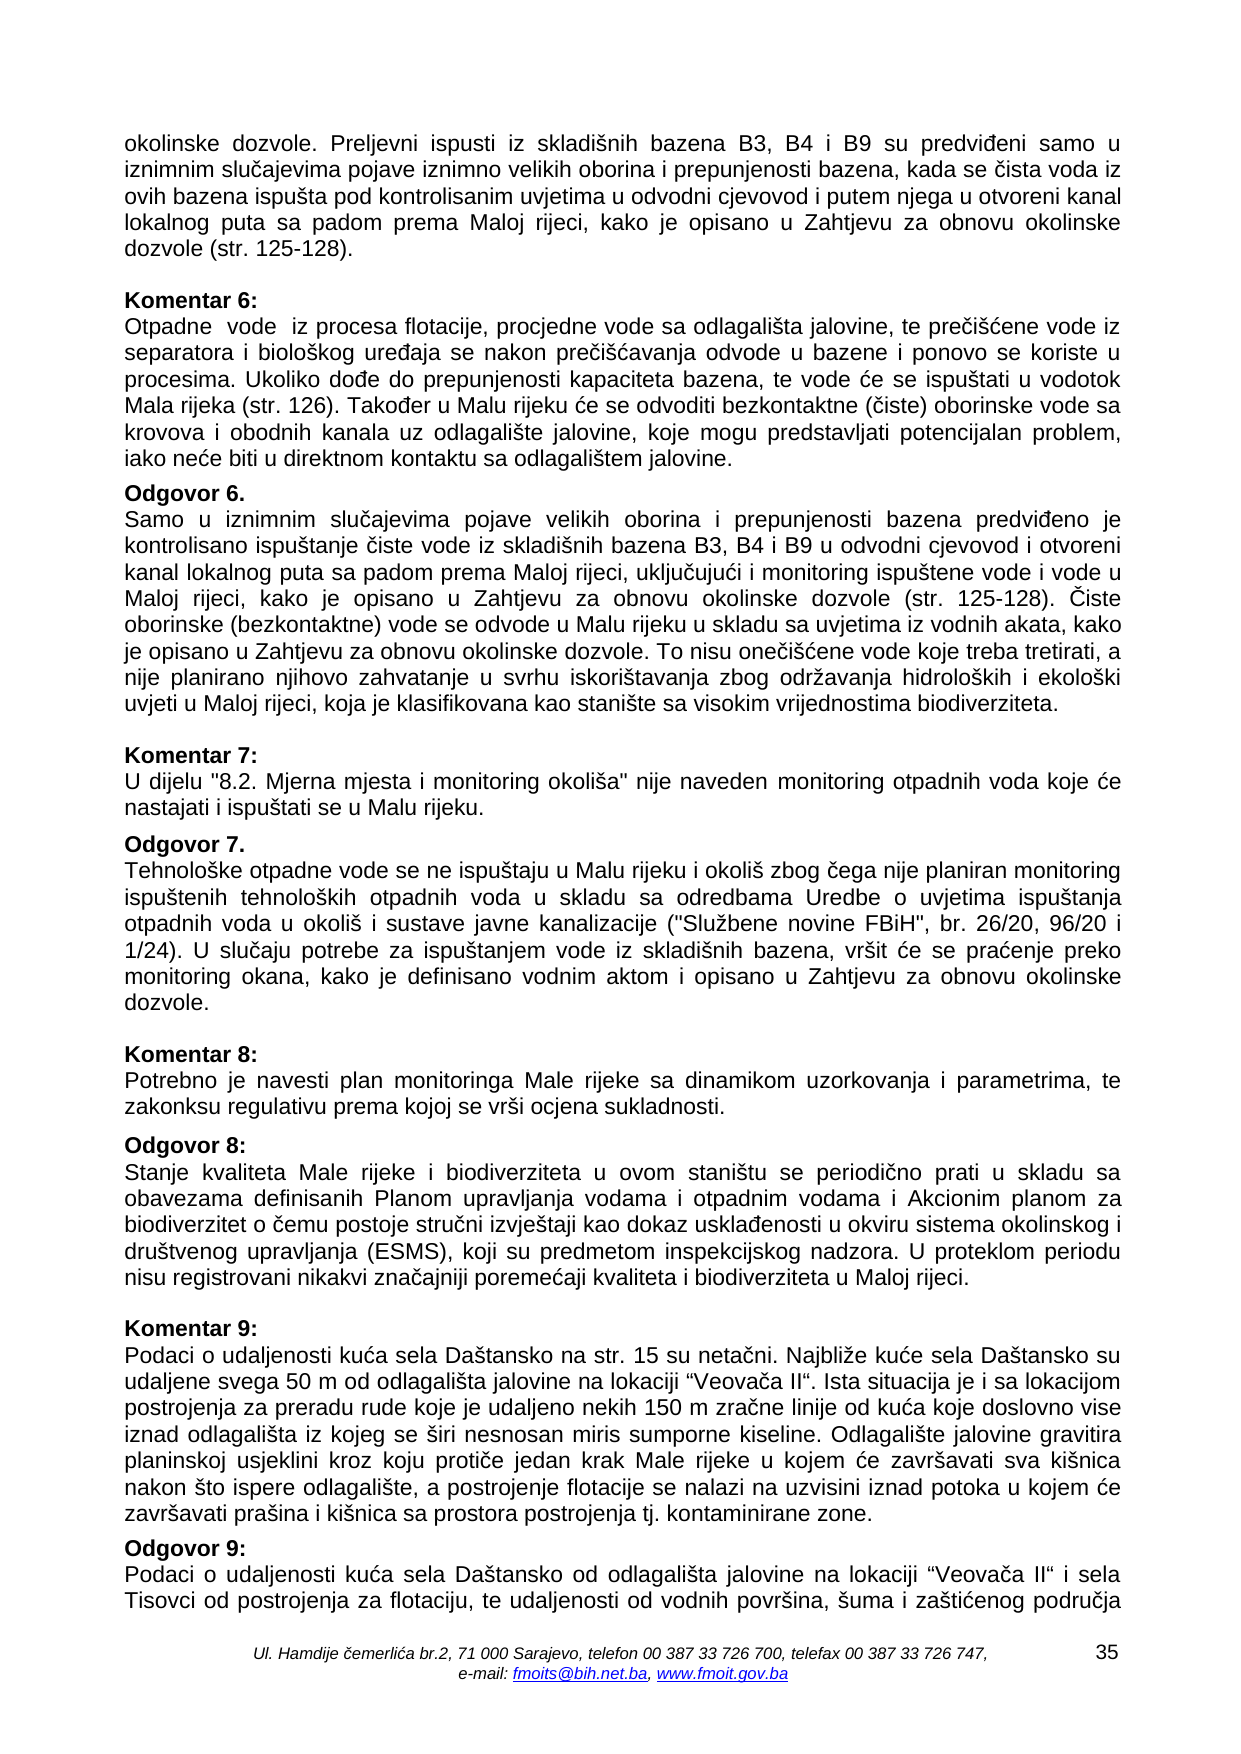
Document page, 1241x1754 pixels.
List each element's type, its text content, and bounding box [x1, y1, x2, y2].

text Komentar 8: [124, 1041, 1122, 1067]
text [124, 130, 1122, 262]
text Komentar 9: [124, 1315, 1122, 1342]
text Stanje kvaliteta Male rijeke i biodiverziteta u ovom staništu se periodično prati u skladu sa obavezama definisanih Planom upravljanja vodama i otpadnim vodama i Akcionim planom za biodiverzitet o čemu postoje stručni izvještaji kao dokaz usklađenosti u okviru sistema okolinskog i društvenog upravljanja (ESMS), koji su predmetom inspekcijskog nadzora. U proteklom periodu nisu registrovani nikakvi značajniji poremećaji kvaliteta i biodiverziteta u Maloj rijeci. [124, 1158, 1122, 1290]
text Komentar 6: [124, 287, 1122, 313]
text Odgovor 7. [124, 831, 1122, 857]
text Potrebno je navesti plan monitoringa Male rijeke sa dinamikom uzorkovanja i parametrima, te zakonksu regulativu prema kojoj se vrši ocjena sukladnosti. [124, 1067, 1122, 1120]
text Odgovor 6. [124, 479, 1122, 506]
text Podaci o udaljenosti kuća sela Daštansko na str. 15 su netačni. Najbliže kuće sela Daštansko su udaljene svega 50 m od odlagališta jalovine na lokaciji “Veovača II“. Ista situacija je i sa lokacijom postrojenja za preradu rude koje je udaljeno nekih 150 m zračne linije od kuća koje doslovno vise iznad odlagališta iz kojeg se širi nesnosan miris sumporne kiseline. Odlagalište jalovine gravitira planinskoj usjeklini kroz koju protiče jedan krak Male rijeke u kojem će završavati sva kišnica nakon što ispere odlagalište, a postrojenje flotacije se nalazi na uzvisini iznad potoka u kojem će završavati prašina i kišnica sa prostora postrojenja tj. kontaminirane zone. [124, 1342, 1122, 1526]
text U dijelu "8.2. Mjerna mjesta i monitoring okoliša" nije naveden monitoring otpadnih voda koje će nastajati i ispuštati se u Malu rijeku. [124, 768, 1122, 821]
text Komentar 7: [124, 742, 1122, 768]
text Samo u iznimnim slučajevima pojave velikih oborina i prepunjenosti bazena predviđeno je kontrolisano ispuštanje čiste vode iz skladišnih bazena B3, B4 i B9 u odvodni cjevovod i otvoreni kanal lokalnog puta sa padom prema Maloj rijeci, uključujući i monitoring ispuštene vode i vode u Maloj rijeci, kako je opisano u Zahtjevu za obnovu okolinske dozvole (str. 125-128). Čiste oborinske (bezkontaktne) vode se odvode u Malu rijeku u skladu sa uvjetima iz vodnih akata, kako je opisano u Zahtjevu za obnovu okolinske dozvole. To nisu onečišćene vode koje treba tretirati, a nije planirano njihovo zahvatanje u svrhu iskorištavanja zbog održavanja hidroloških i ekološki uvjeti u Maloj rijeci, koja je klasifikovana kao stanište sa visokim vrijednostima biodiverziteta. [124, 506, 1122, 717]
text Odgovor 8: [124, 1132, 1122, 1158]
text Odgovor 9: [124, 1534, 1122, 1561]
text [124, 1561, 1122, 1613]
text Tehnološke otpadne vode se ne ispuštaju u Malu rijeku i okoliš zbog čega nije planiran monitoring ispuštenih tehnoloških otpadnih voda u skladu sa odredbama Uredbe o uvjetima ispuštanja otpadnih voda u okoliš i sustave javne kanalizacije ("Službene novine FBiH", br. 26/20, 96/20 i 1/24). U slučaju potrebe za ispuštanjem vode iz skladišnih bazena, vršit će se praćenje preko monitoring okana, kako je definisano vodnim aktom i opisano u Zahtjevu za obnovu okolinske dozvole. [124, 857, 1122, 1016]
text Otpadne vode iz procesa flotacije, procjedne vode sa odlagališta jalovine, te prečišćene vode iz separatora i biološkog uređaja se nakon prečišćavanja odvode u bazene i ponovo se koriste u procesima. Ukoliko dođe do prepunjenosti kapaciteta bazena, te vode će se ispuštati u vodotok Mala rijeka (str. 126). Također u Malu rijeku će se odvoditi bezkontaktne (čiste) oborinske vode sa krovova i obodnih kanala uz odlagalište jalovine, koje mogu predstavljati potencijalan problem, iako neće biti u direktnom kontaktu sa odlagalištem jalovine. [124, 313, 1122, 471]
